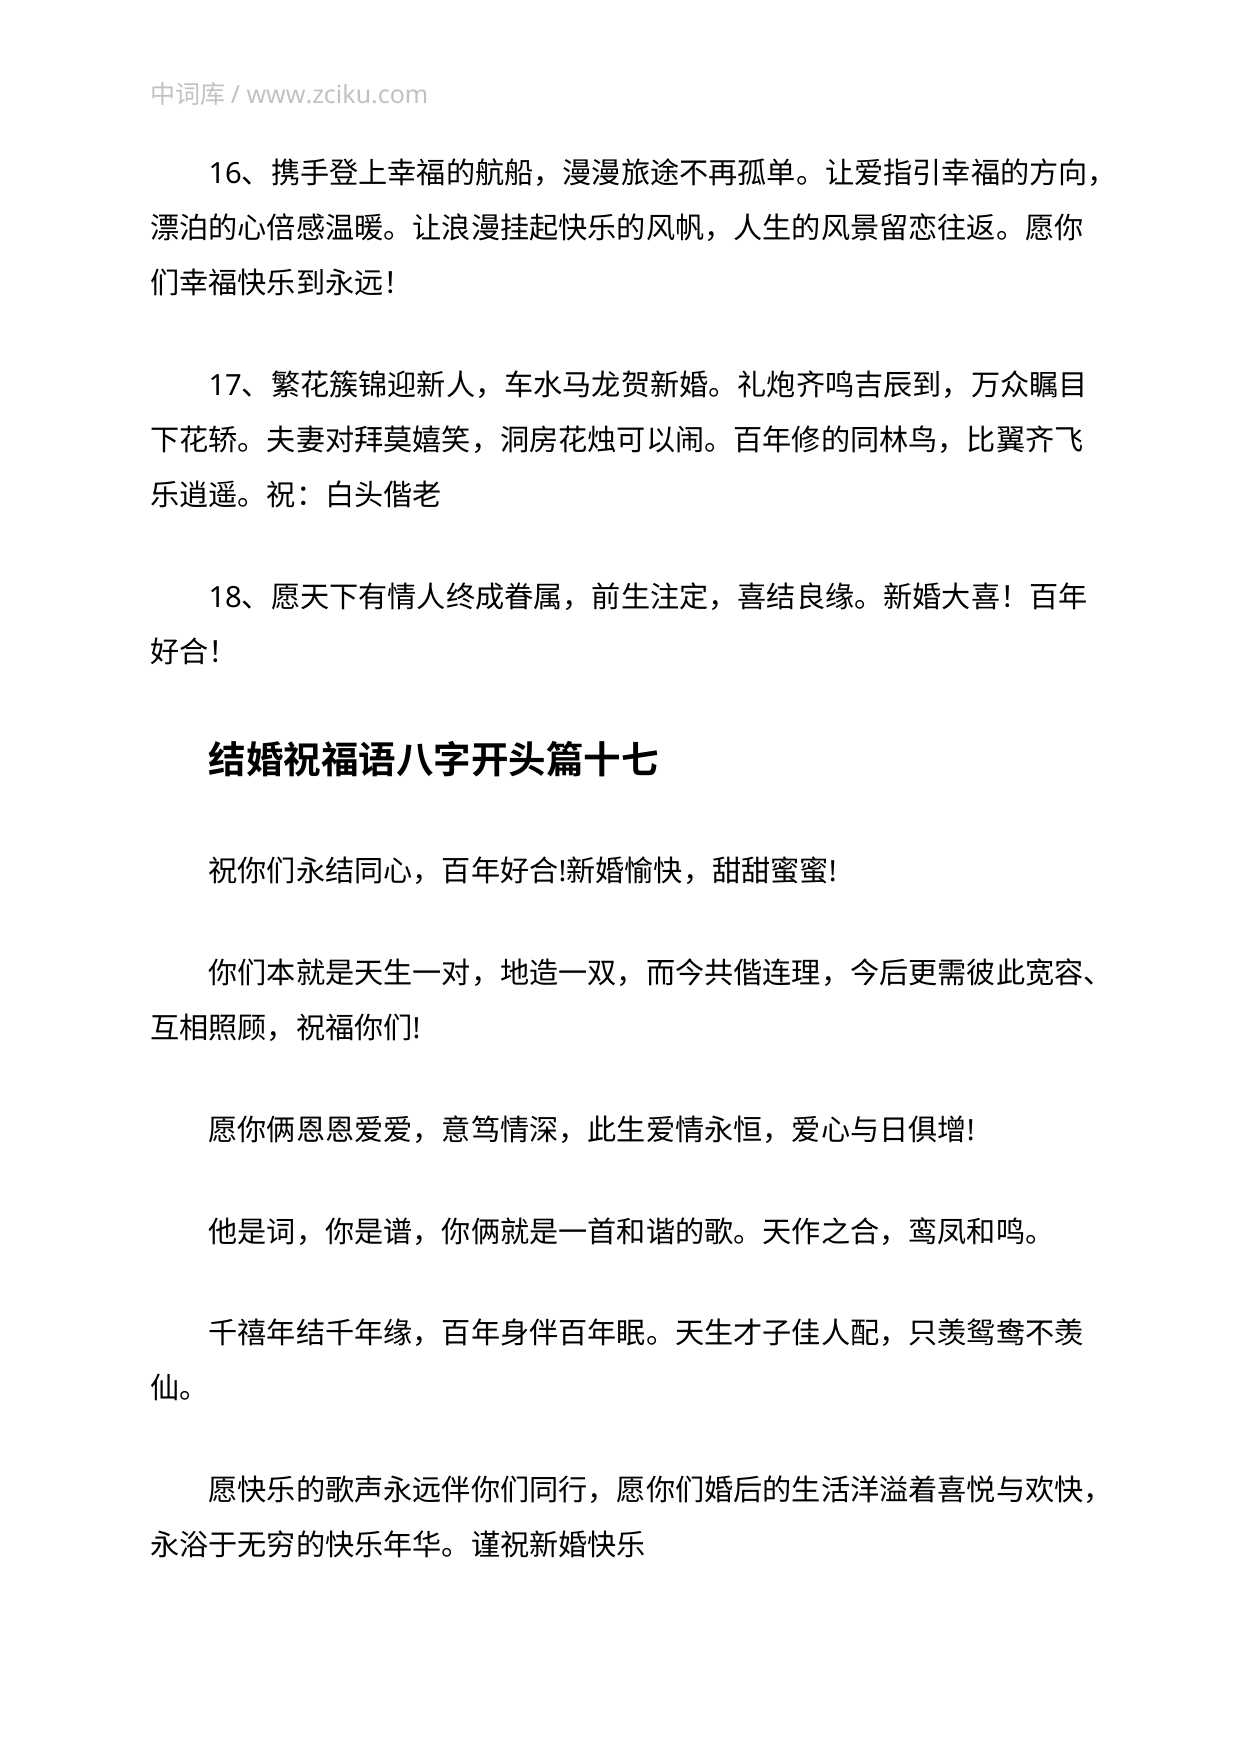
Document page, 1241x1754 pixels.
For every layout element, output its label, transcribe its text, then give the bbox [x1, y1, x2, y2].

text 17、繁花簇锦迎新人，车水马龙贺新婚。礼炮齐鸣吉辰到，万众瞩目下花轿。夫妻对拜莫嬉笑，洞房花烛可以闹。百年修的同林鸟，比翼齐飞乐逍遥。祝：白头偕老 [150, 362, 1090, 514]
text 结婚祝福语八字开头篇十七 [150, 730, 1090, 784]
text 你们本就是天生一对，地造一双，而今共偕连理，今后更需彼此宽容、互相照顾，祝福你们! [150, 949, 1090, 1047]
text 千禧年结千年缘，百年身伴百年眠。天生才子佳人配，只羡鸳鸯不羡仙。 [150, 1310, 1090, 1407]
text 祝你们永结同心，百年好合!新婚愉快，甜甜蜜蜜! [150, 847, 1090, 890]
text 愿你俩恩恩爱爱，意笃情深，此生爱情永恒，爱心与日俱增! [150, 1106, 1090, 1149]
text 愿快乐的歌声永远伴你们同行，愿你们婚后的生活洋溢着喜悦与欢快，永浴于无穷的快乐年华。谨祝新婚快乐 [150, 1467, 1090, 1564]
text 他是词，你是谱，你俩就是一首和谐的歌。天作之合，鸾凤和鸣。 [150, 1208, 1090, 1251]
text 18、愿天下有情人终成眷属，前生注定，喜结良缘。新婚大喜！百年好合！ [150, 573, 1090, 671]
text 16、携手登上幸福的航船，漫漫旅途不再孤单。让爱指引幸福的方向，漂泊的心倍感温暖。让浪漫挂起快乐的风帆，人生的风景留恋往返。愿你们幸福快乐到永远！ [150, 150, 1090, 302]
